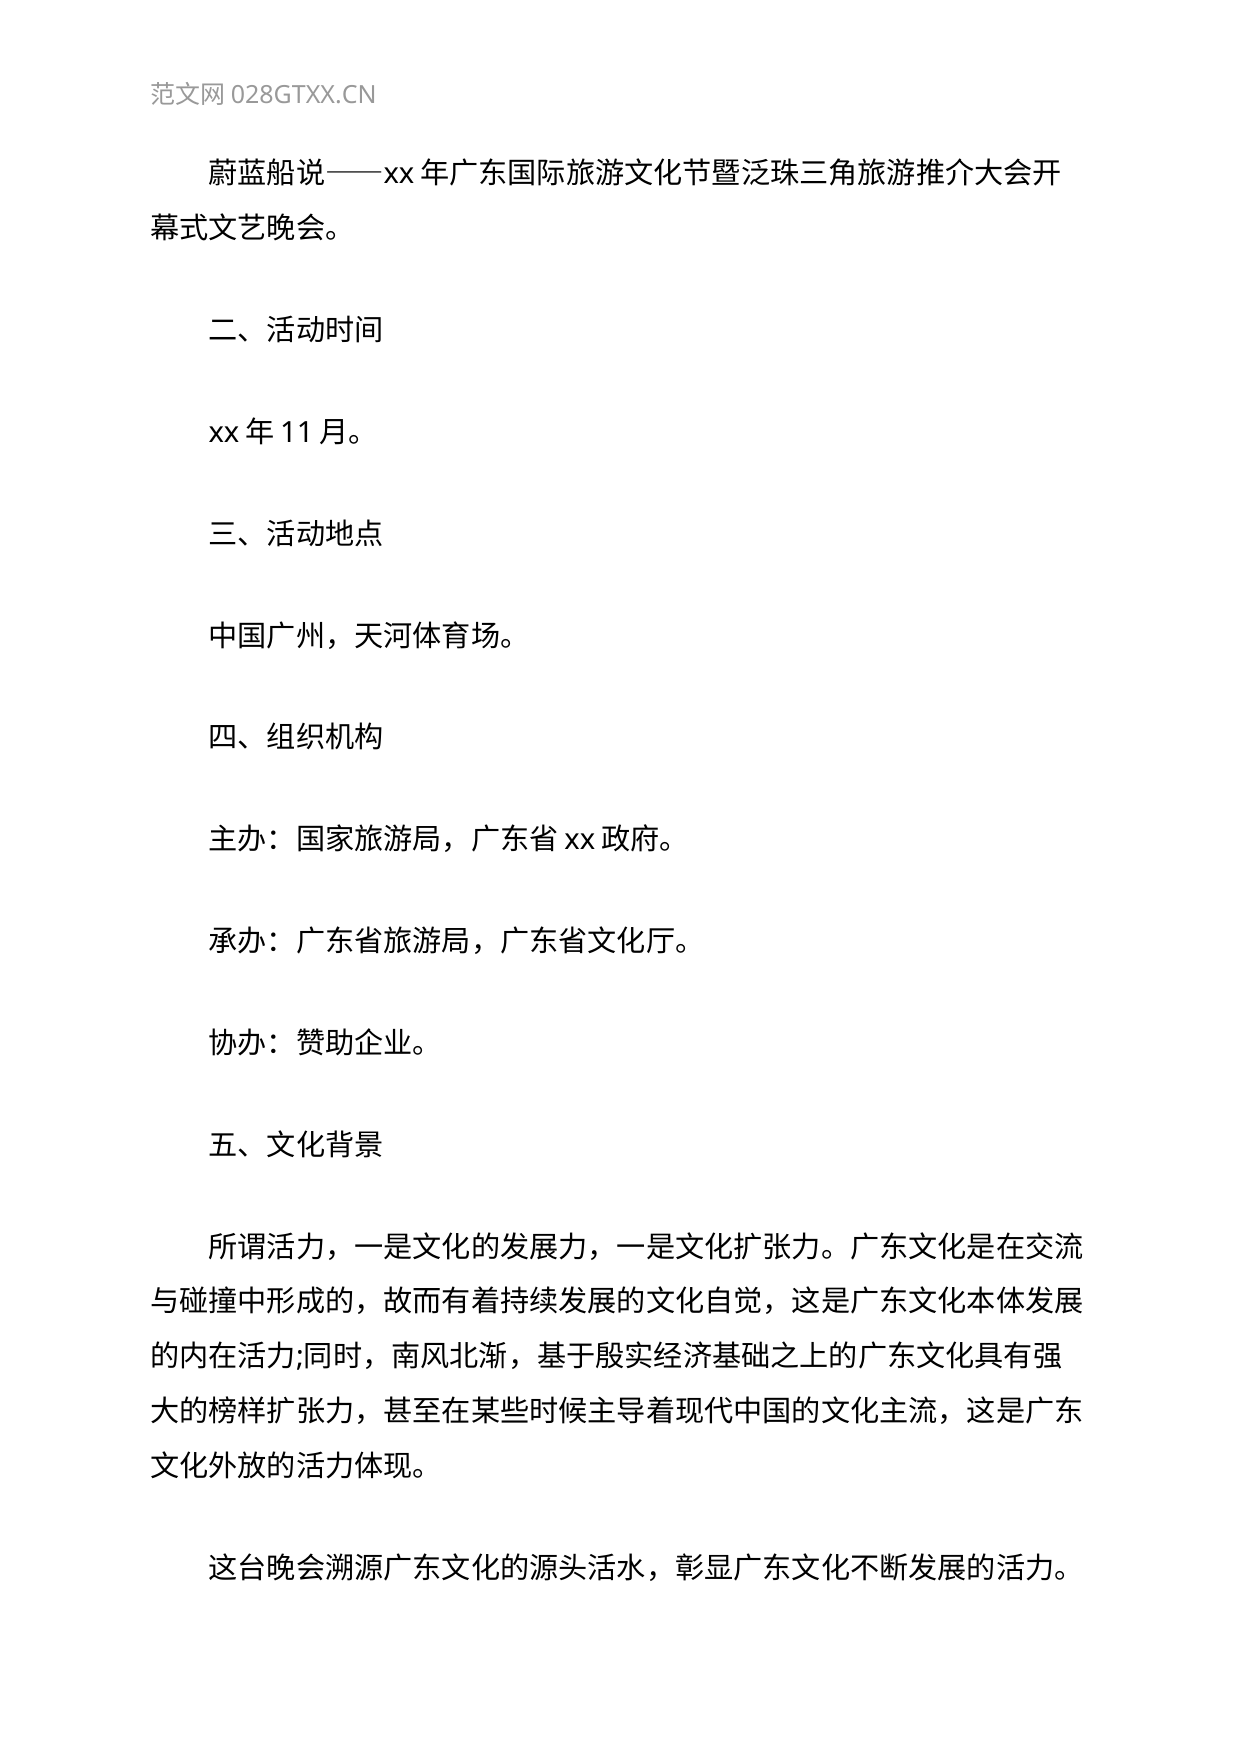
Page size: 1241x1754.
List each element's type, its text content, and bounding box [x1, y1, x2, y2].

text 中国广州，天河体育场。 [150, 612, 1090, 654]
text 协办：赞助企业。 [150, 1019, 1090, 1062]
text 三、活动地点 [150, 511, 1090, 553]
text 二、活动时间 [150, 307, 1090, 349]
text 四、组织机构 [150, 714, 1090, 756]
text 这台晚会溯源广东文化的源头活水，彰显广东文化不断发展的活力。 [150, 1544, 1090, 1587]
text 五、文化背景 [150, 1121, 1090, 1164]
text 主办：国家旅游局，广东省xx政府。 [150, 816, 1090, 858]
text 所谓活力，一是文化的发展力，一是文化扩张力。广东文化是在交流与碰撞中形成的，故而有着持续发展的文化自觉，这是广东文化本体发展的内在活力;同时，南风北渐，基于殷实经济基础之上的广东文化具有强大的榜样扩张力，甚至在某些时候主导着现代中国的文化主流，这是广东文化外放的活力体现。 [150, 1223, 1090, 1485]
text 承办：广东省旅游局，广东省文化厅。 [150, 918, 1090, 960]
text xx年11月。 [150, 408, 1090, 451]
text 蔚蓝船说——xx年广东国际旅游文化节暨泛珠三角旅游推介大会开幕式文艺晚会。 [150, 150, 1090, 247]
